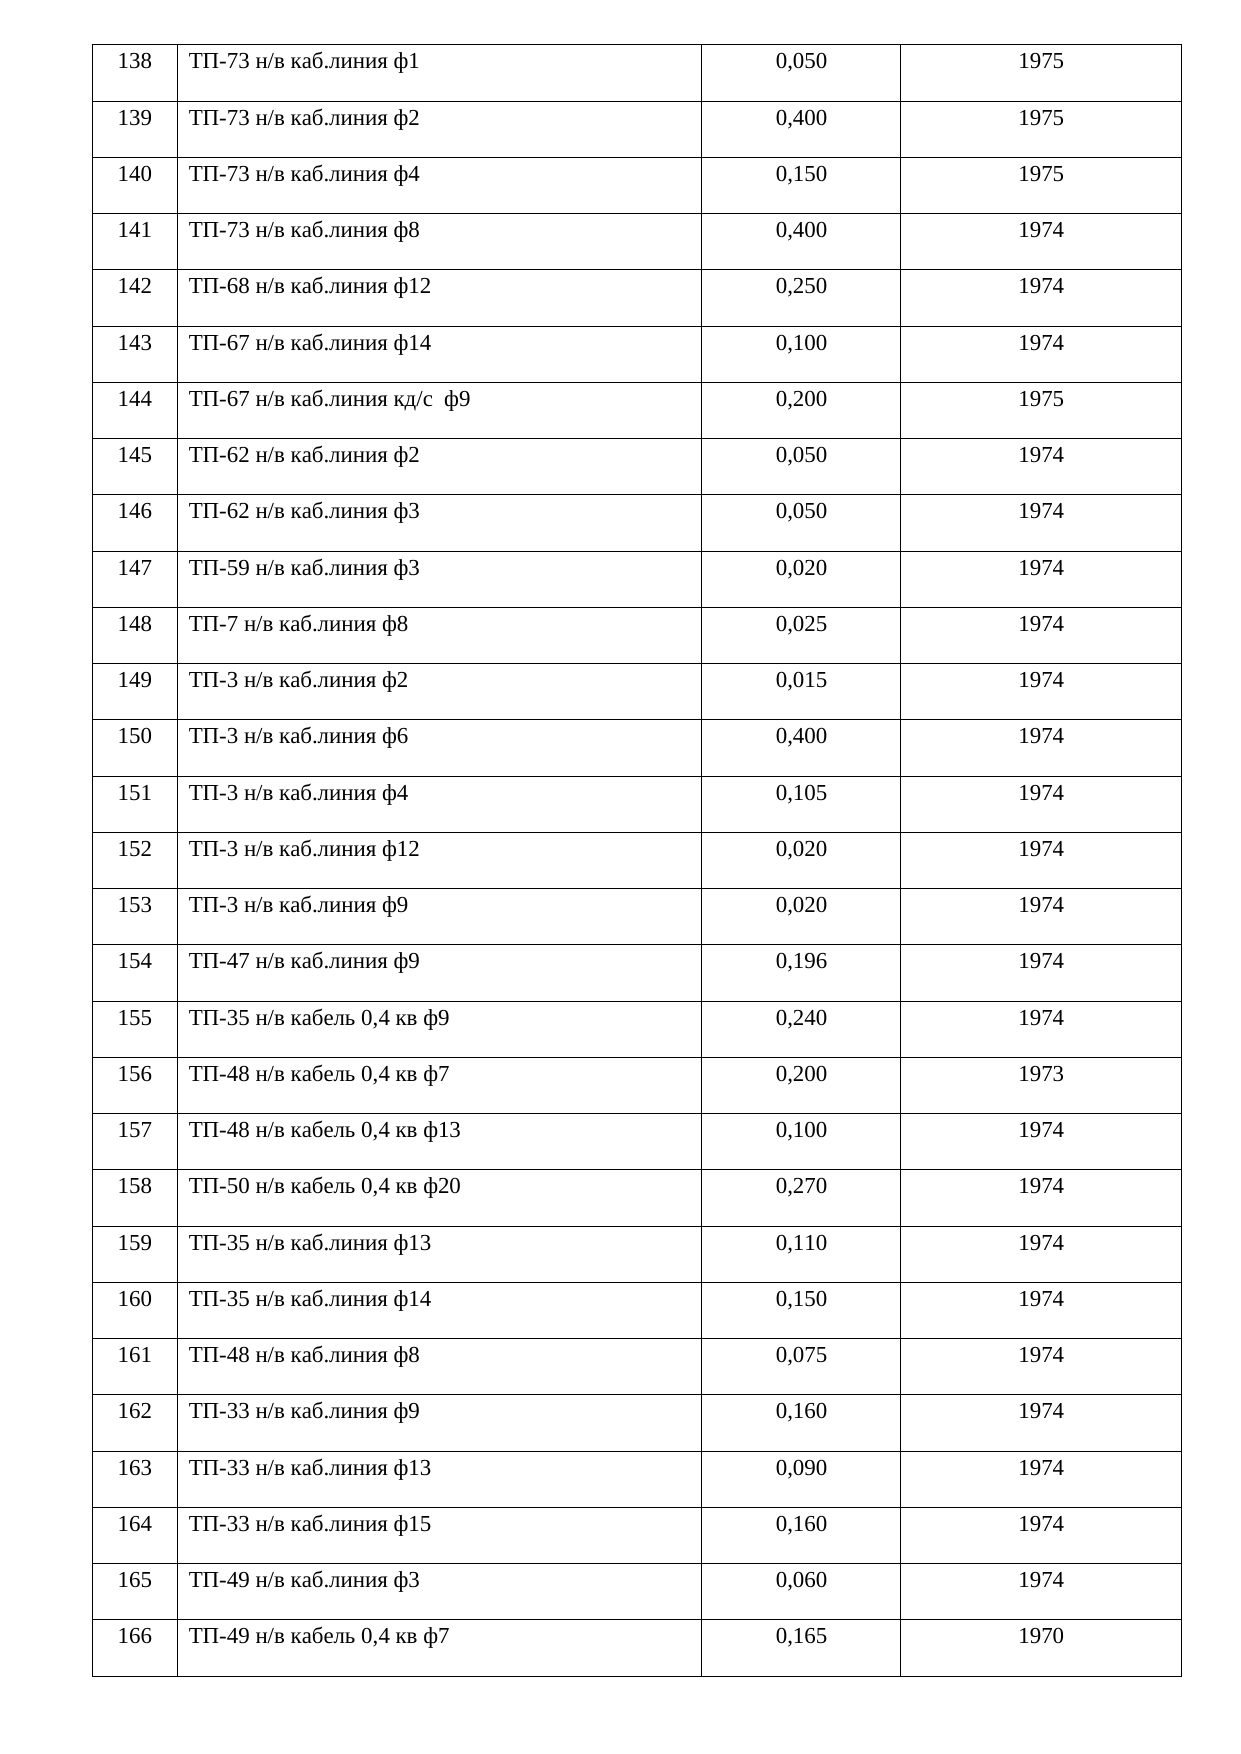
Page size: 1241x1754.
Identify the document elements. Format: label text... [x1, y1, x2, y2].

table_cell 156 [93, 1058, 177, 1113]
table_cell 158 [93, 1170, 177, 1226]
table_cell 1974 [901, 889, 1181, 944]
table_cell 1974 [901, 1283, 1181, 1338]
table_cell 0,200 [702, 1058, 900, 1113]
table_cell 0,240 [702, 1002, 900, 1057]
table_cell ТП-73 н/в каб.линия ф2 [178, 102, 701, 157]
table_cell ТП-59 н/в каб.линия ф3 [178, 552, 701, 607]
table_cell ТП-73 н/в каб.линия ф8 [178, 214, 701, 269]
table_cell ТП-35 н/в каб.линия ф14 [178, 1283, 701, 1338]
table_cell 0,400 [702, 214, 900, 269]
table_cell 141 [93, 214, 177, 269]
table_cell 148 [93, 608, 177, 663]
table_cell ТП-35 н/в кабель 0,4 кв ф9 [178, 1002, 701, 1057]
table_cell 0,075 [702, 1339, 900, 1394]
table_cell 0,400 [702, 720, 900, 776]
table_cell 0,110 [702, 1227, 900, 1282]
table_cell 0,015 [702, 664, 900, 719]
table_cell ТП-3 н/в каб.линия ф4 [178, 777, 701, 832]
table_cell 0,160 [702, 1395, 900, 1451]
table_cell ТП-68 н/в каб.линия ф12 [178, 270, 701, 326]
table_cell 162 [93, 1395, 177, 1451]
table_cell 153 [93, 889, 177, 944]
table_cell 1974 [901, 552, 1181, 607]
table_cell ТП-73 н/в каб.линия ф1 [178, 45, 701, 101]
table_cell 1974 [901, 1339, 1181, 1394]
table_cell 1975 [901, 102, 1181, 157]
table_cell 0,020 [702, 833, 900, 888]
table_cell 144 [93, 383, 177, 438]
table_cell 1974 [901, 439, 1181, 494]
table_cell 146 [93, 495, 177, 551]
table_cell 166 [93, 1620, 177, 1676]
table_cell 1974 [901, 833, 1181, 888]
table_cell 0,100 [702, 327, 900, 382]
table_cell 0,050 [702, 45, 900, 101]
table_cell ТП-67 н/в каб.линия ф14 [178, 327, 701, 382]
table_cell 0,150 [702, 1283, 900, 1338]
table_cell 0,200 [702, 383, 900, 438]
table_cell 152 [93, 833, 177, 888]
table_cell 0,160 [702, 1508, 900, 1563]
table_cell ТП-62 н/в каб.линия ф2 [178, 439, 701, 494]
table_cell 1974 [901, 1227, 1181, 1282]
table_cell 1974 [901, 1564, 1181, 1619]
table_cell 0,050 [702, 439, 900, 494]
table_cell ТП-73 н/в каб.линия ф4 [178, 158, 701, 213]
table_cell ТП-67 н/в каб.линия кд/с ф9 [178, 383, 701, 438]
table_cell ТП-3 н/в каб.линия ф2 [178, 664, 701, 719]
table_cell 1974 [901, 664, 1181, 719]
table_cell 1974 [901, 495, 1181, 551]
table_cell 0,020 [702, 889, 900, 944]
table_cell 1974 [901, 1114, 1181, 1169]
table_cell 0,105 [702, 777, 900, 832]
table_cell 1974 [901, 1508, 1181, 1563]
table_cell 160 [93, 1283, 177, 1338]
table_cell 0,270 [702, 1170, 900, 1226]
table_cell 165 [93, 1564, 177, 1619]
table_cell ТП-47 н/в каб.линия ф9 [178, 945, 701, 1001]
table_cell 139 [93, 102, 177, 157]
table_cell 1974 [901, 1002, 1181, 1057]
table_cell 149 [93, 664, 177, 719]
table_cell 140 [93, 158, 177, 213]
table_cell 138 [93, 45, 177, 101]
table_cell 0,025 [702, 608, 900, 663]
table_cell 0,250 [702, 270, 900, 326]
table_cell 157 [93, 1114, 177, 1169]
table_cell 0,090 [702, 1452, 900, 1507]
table_cell 159 [93, 1227, 177, 1282]
table_cell ТП-3 н/в каб.линия ф9 [178, 889, 701, 944]
table_cell 1974 [901, 608, 1181, 663]
table_cell 1974 [901, 720, 1181, 776]
table_cell ТП-48 н/в каб.линия ф8 [178, 1339, 701, 1394]
table_cell 145 [93, 439, 177, 494]
table_cell 1974 [901, 1395, 1181, 1451]
table_cell 143 [93, 327, 177, 382]
table_cell 1974 [901, 327, 1181, 382]
table_cell 1975 [901, 45, 1181, 101]
table_cell 0,020 [702, 552, 900, 607]
table_cell 0,060 [702, 1564, 900, 1619]
table_cell 1975 [901, 383, 1181, 438]
table_cell 1974 [901, 214, 1181, 269]
table_cell ТП-33 н/в каб.линия ф9 [178, 1395, 701, 1451]
table_cell 0,196 [702, 945, 900, 1001]
table_cell 1974 [901, 270, 1181, 326]
table_cell 150 [93, 720, 177, 776]
table_cell ТП-49 н/в кабель 0,4 кв ф7 [178, 1620, 701, 1676]
table_cell 163 [93, 1452, 177, 1507]
table_cell ТП-7 н/в каб.линия ф8 [178, 608, 701, 663]
table_cell 147 [93, 552, 177, 607]
table_cell ТП-3 н/в каб.линия ф12 [178, 833, 701, 888]
table_cell ТП-50 н/в кабель 0,4 кв ф20 [178, 1170, 701, 1226]
table_cell 1975 [901, 158, 1181, 213]
table_cell 1974 [901, 1452, 1181, 1507]
table_cell 0,050 [702, 495, 900, 551]
table_cell 0,150 [702, 158, 900, 213]
table_cell 142 [93, 270, 177, 326]
table_cell ТП-62 н/в каб.линия ф3 [178, 495, 701, 551]
table_cell 1974 [901, 1170, 1181, 1226]
table_cell 151 [93, 777, 177, 832]
table_cell ТП-48 н/в кабель 0,4 кв ф7 [178, 1058, 701, 1113]
table_cell 155 [93, 1002, 177, 1057]
table_cell 0,165 [702, 1620, 900, 1676]
table_cell 1974 [901, 945, 1181, 1001]
table_cell 1973 [901, 1058, 1181, 1113]
table_cell 154 [93, 945, 177, 1001]
table_cell 161 [93, 1339, 177, 1394]
table_cell ТП-35 н/в каб.линия ф13 [178, 1227, 701, 1282]
table_cell ТП-49 н/в каб.линия ф3 [178, 1564, 701, 1619]
table_cell ТП-33 н/в каб.линия ф15 [178, 1508, 701, 1563]
table_cell ТП-3 н/в каб.линия ф6 [178, 720, 701, 776]
table_cell 164 [93, 1508, 177, 1563]
table_cell 1974 [901, 777, 1181, 832]
table_cell ТП-48 н/в кабель 0,4 кв ф13 [178, 1114, 701, 1169]
table_cell 1970 [901, 1620, 1181, 1676]
table_cell ТП-33 н/в каб.линия ф13 [178, 1452, 701, 1507]
table_cell 0,400 [702, 102, 900, 157]
table_cell 0,100 [702, 1114, 900, 1169]
